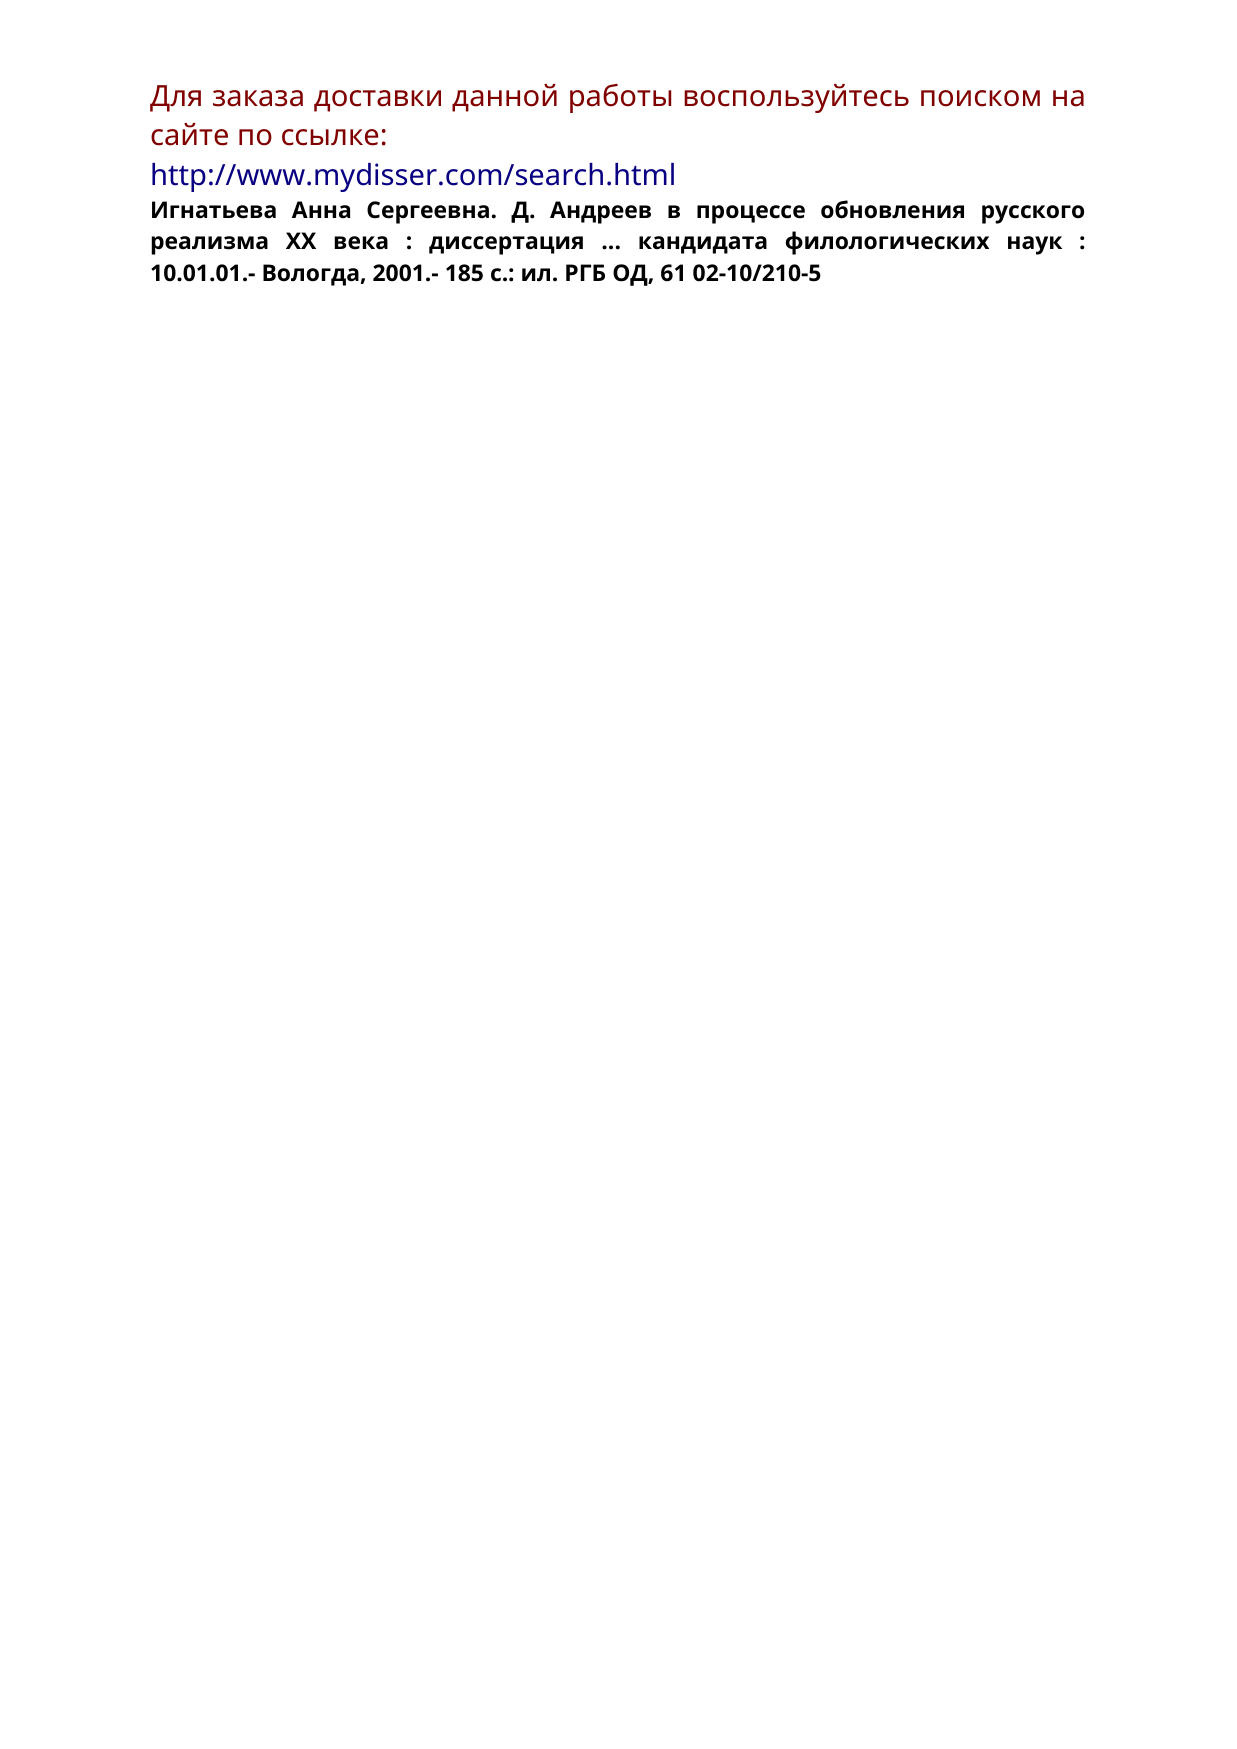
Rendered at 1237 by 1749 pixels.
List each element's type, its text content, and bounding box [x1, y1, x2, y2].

text Игнатьева Анна Сергеевна. Д. Андреев в процессе обновления русского реализма XX века : диссертация ... кандидата филологических наук : 10.01.01.- Вологда, 2001.- 185 с.: ил. РГБ ОД, 61 02-10/210-5 [150, 194, 1086, 288]
